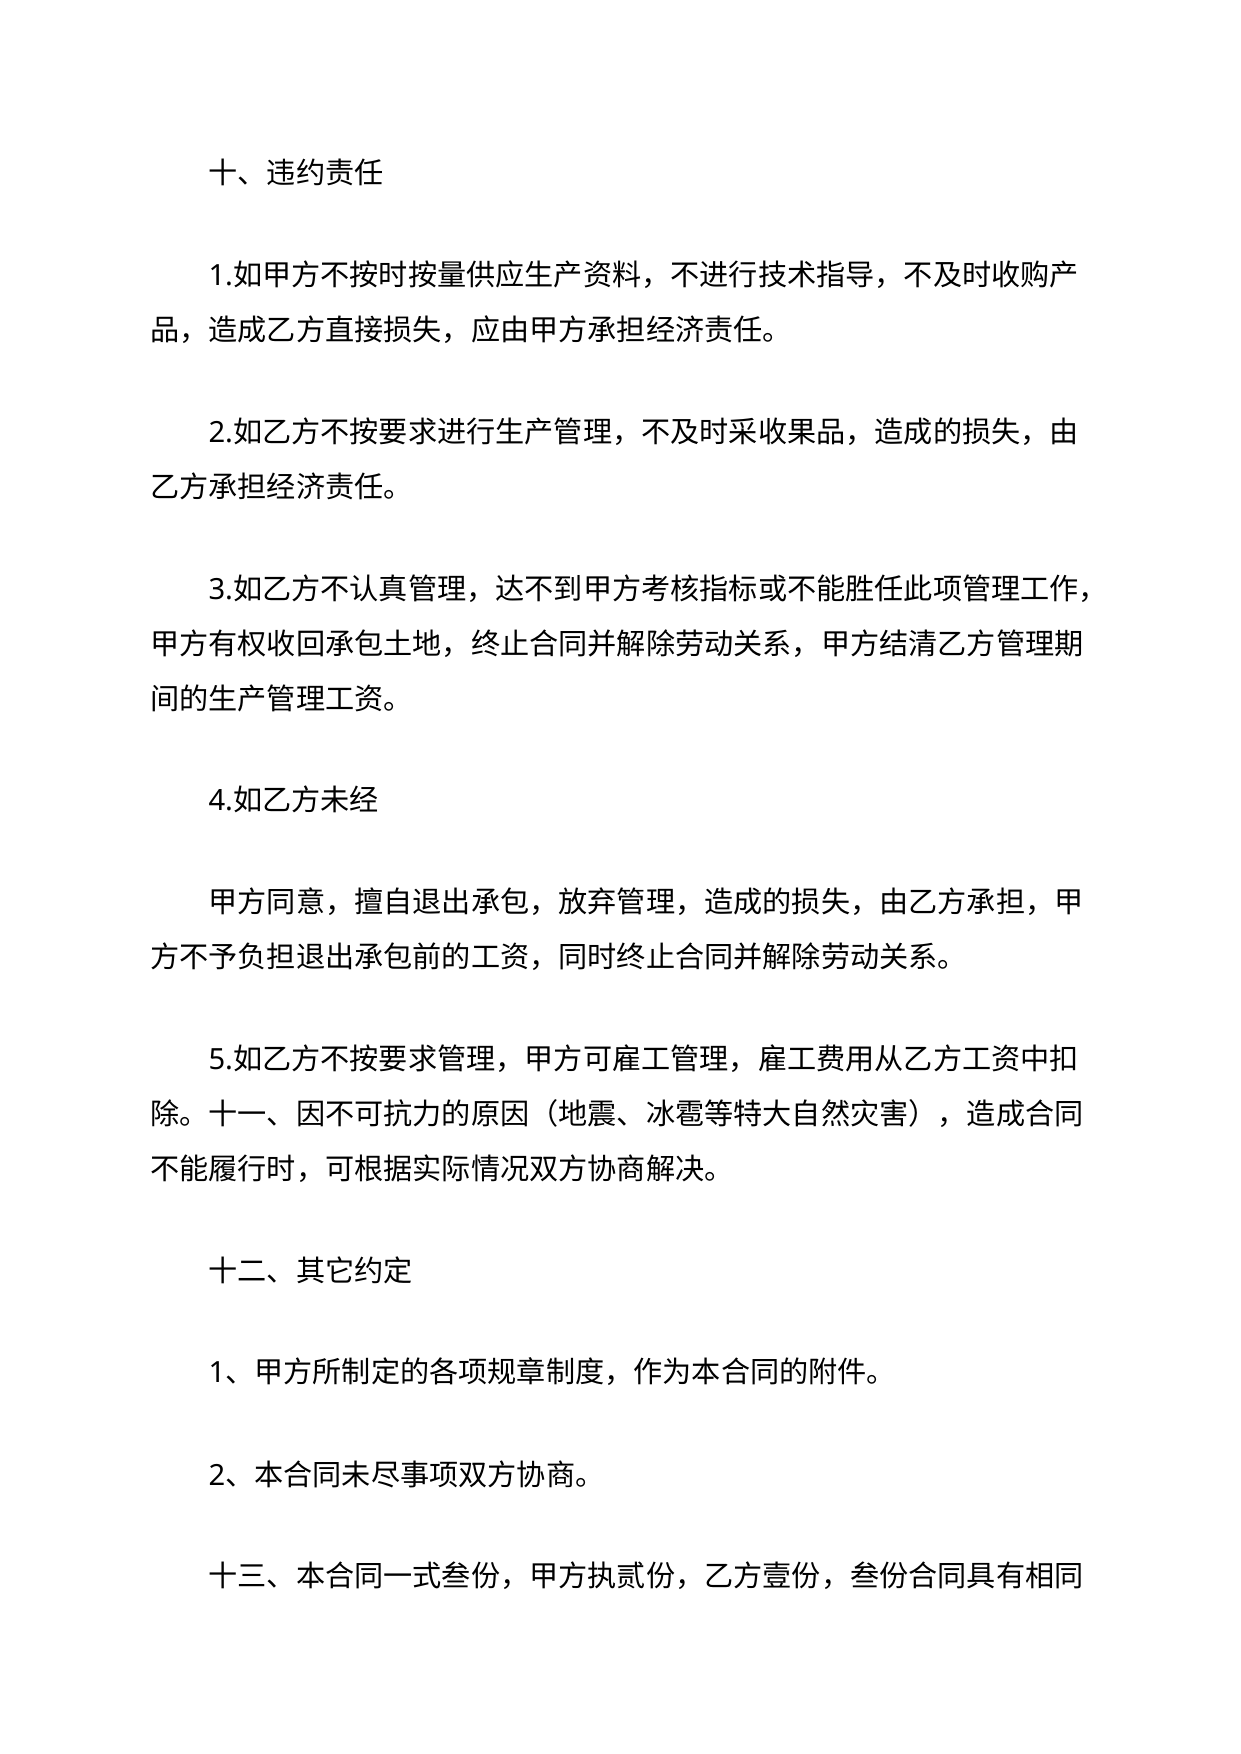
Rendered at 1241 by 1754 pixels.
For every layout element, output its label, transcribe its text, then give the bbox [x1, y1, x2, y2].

text 甲方同意，擅自退出承包，放弃管理，造成的损失，由乙方承担，甲方不予负担退出承包前的工资，同时终止合同并解除劳动关系。 [150, 879, 1090, 976]
text 2.如乙方不按要求进行生产管理，不及时采收果品，造成的损失，由乙方承担经济责任。 [150, 408, 1090, 506]
text 1.如甲方不按时按量供应生产资料，不进行技术指导，不及时收购产品，造成乙方直接损失，应由甲方承担经济责任。 [150, 252, 1090, 349]
text 5.如乙方不按要求管理，甲方可雇工管理，雇工费用从乙方工资中扣除。十一、因不可抗力的原因（地震、冰雹等特大自然灾害），造成合同不能履行时，可根据实际情况双方协商解决。 [150, 1036, 1090, 1188]
text 3.如乙方不认真管理，达不到甲方考核指标或不能胜任此项管理工作，甲方有权收回承包土地，终止合同并解除劳动关系，甲方结清乙方管理期间的生产管理工资。 [150, 565, 1090, 717]
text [150, 1553, 1090, 1595]
text 4.如乙方未经 [150, 777, 1090, 819]
text 2、本合同未尽事项双方协商。 [150, 1451, 1090, 1493]
text 十二、其它约定 [150, 1247, 1090, 1289]
text 十、违约责任 [150, 150, 1090, 192]
text 1、甲方所制定的各项规章制度，作为本合同的附件。 [150, 1349, 1090, 1391]
